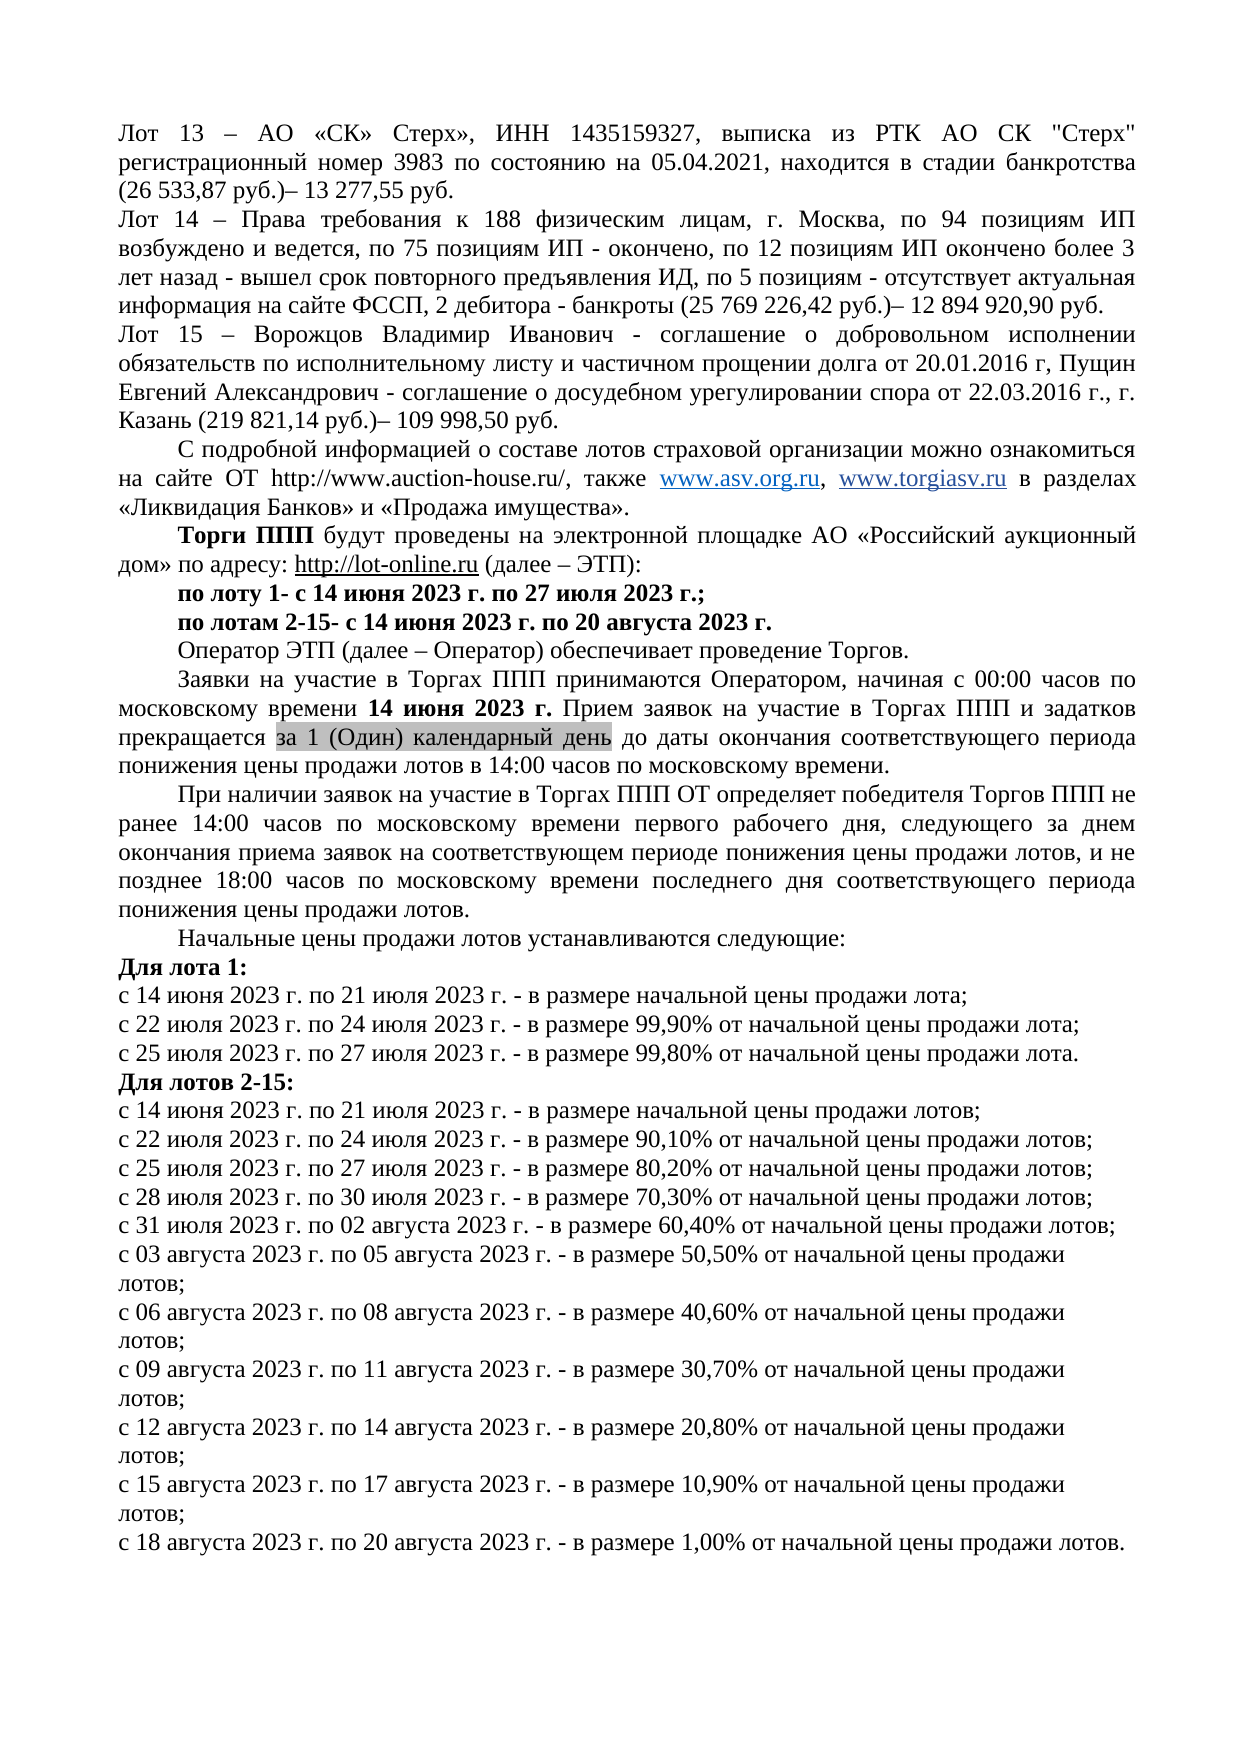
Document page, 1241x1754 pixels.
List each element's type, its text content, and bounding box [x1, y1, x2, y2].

text При наличии заявок на участие в Торгах ППП ОТ определяет победителя Торгов ППП не ранее 14:00 часов по московскому времени первого рабочего дня, следующего за днем окончания приема заявок на соответствующем периоде понижения цены продажи лотов, и не позднее 18:00 часов по московскому времени последнего дня соответствующего периода понижения цены продажи лотов. [118, 779, 1137, 923]
text с 14 июня 2023 г. по 21 июля 2023 г. - в размере начальной цены продажи лота; [118, 981, 1137, 1009]
text Лот 15 – Ворожцов Владимир Иванович - соглашение о добровольном исполнении обязательств по исполнительному листу и частичном прощении долга от 20.01.2016 г, Пущин Евгений Александрович - соглашение о досудебном урегулировании спора от 22.03.2016 г., г. Казань (219 821,14 руб.)– 109 998,50 руб. [118, 319, 1137, 434]
text с 25 июля 2023 г. по 27 июля 2023 г. - в размере 80,20% от начальной цены продажи лотов; [118, 1153, 1137, 1182]
text Для лотов 2-15: [118, 1067, 1137, 1096]
text с 09 августа 2023 г. по 11 августа 2023 г. - в размере 30,70% от начальной цены продажи лотов; [118, 1354, 1137, 1412]
text с 06 августа 2023 г. по 08 августа 2023 г. - в размере 40,60% от начальной цены продажи лотов; [118, 1297, 1137, 1354]
text с 28 июля 2023 г. по 30 июля 2023 г. - в размере 70,30% от начальной цены продажи лотов; [118, 1182, 1137, 1211]
text с 03 августа 2023 г. по 05 августа 2023 г. - в размере 50,50% от начальной цены продажи лотов; [118, 1239, 1137, 1297]
text по лотам 2-15- с 14 июня 2023 г. по 20 августа 2023 г. [118, 607, 1137, 636]
text Лот 13 – АО «СК» Стерх», ИНН 1435159327, выписка из РТК АО СК "Стерх" регистрационный номер 3983 по состоянию на 05.04.2021, находится в стадии банкротства (26 533,87 руб.)– 13 277,55 руб. [118, 118, 1137, 204]
text Лот 14 – Права требования к 188 физическим лицам, г. Москва, по 94 позициям ИП возбуждено и ведется, по 75 позициям ИП - окончено, по 12 позициям ИП окончено более 3 лет назад - вышел срок повторного предъявления ИД, по 5 позициям - отсутствует актуальная информация на сайте ФССП, 2 дебитора - банкроты (25 769 226,42 руб.)– 12 894 920,90 руб. [118, 204, 1137, 319]
text с 22 июля 2023 г. по 24 июля 2023 г. - в размере 99,90% от начальной цены продажи лота; [118, 1009, 1137, 1038]
text с 14 июня 2023 г. по 21 июля 2023 г. - в размере начальной цены продажи лотов; [118, 1096, 1137, 1124]
text с 25 июля 2023 г. по 27 июля 2023 г. - в размере 99,80% от начальной цены продажи лота. [118, 1038, 1137, 1067]
text Торги ППП будут проведены на электронной площадке АО «Российский аукционный дом» по адресу: http://lot-online.ru (далее – ЭТП): [118, 521, 1137, 578]
text Начальные цены продажи лотов устанавливаются следующие: [118, 923, 1137, 952]
text с 15 августа 2023 г. по 17 августа 2023 г. - в размере 10,90% от начальной цены продажи лотов; [118, 1469, 1137, 1527]
text с 18 августа 2023 г. по 20 августа 2023 г. - в размере 1,00% от начальной цены продажи лотов. [118, 1527, 1137, 1556]
text Оператор ЭТП (далее – Оператор) обеспечивает проведение Торгов. [118, 636, 1137, 664]
text с 31 июля 2023 г. по 02 августа 2023 г. - в размере 60,40% от начальной цены продажи лотов; [118, 1211, 1137, 1239]
text с 22 июля 2023 г. по 24 июля 2023 г. - в размере 90,10% от начальной цены продажи лотов; [118, 1124, 1137, 1153]
text Заявки на участие в Торгах ППП принимаются Оператором, начиная с 00:00 часов по московскому времени 14 июня 2023 г. Прием заявок на участие в Торгах ППП и задатков прекращается за 1 (Один) календарный день до даты окончания соответствующего периода понижения цены продажи лотов в 14:00 часов по московскому времени. [118, 664, 1137, 779]
text с 12 августа 2023 г. по 14 августа 2023 г. - в размере 20,80% от начальной цены продажи лотов; [118, 1412, 1137, 1469]
text С подробной информацией о составе лотов страховой организации можно ознакомиться на сайте ОТ http://www.auction-house.ru/, также www.asv.org.ru, www.torgiasv.ru в разделах «Ликвидация Банков» и «Продажа имущества». [118, 434, 1137, 521]
text по лоту 1- с 14 июня 2023 г. по 27 июля 2023 г.; [118, 578, 1137, 607]
text Для лота 1: [118, 952, 1137, 981]
